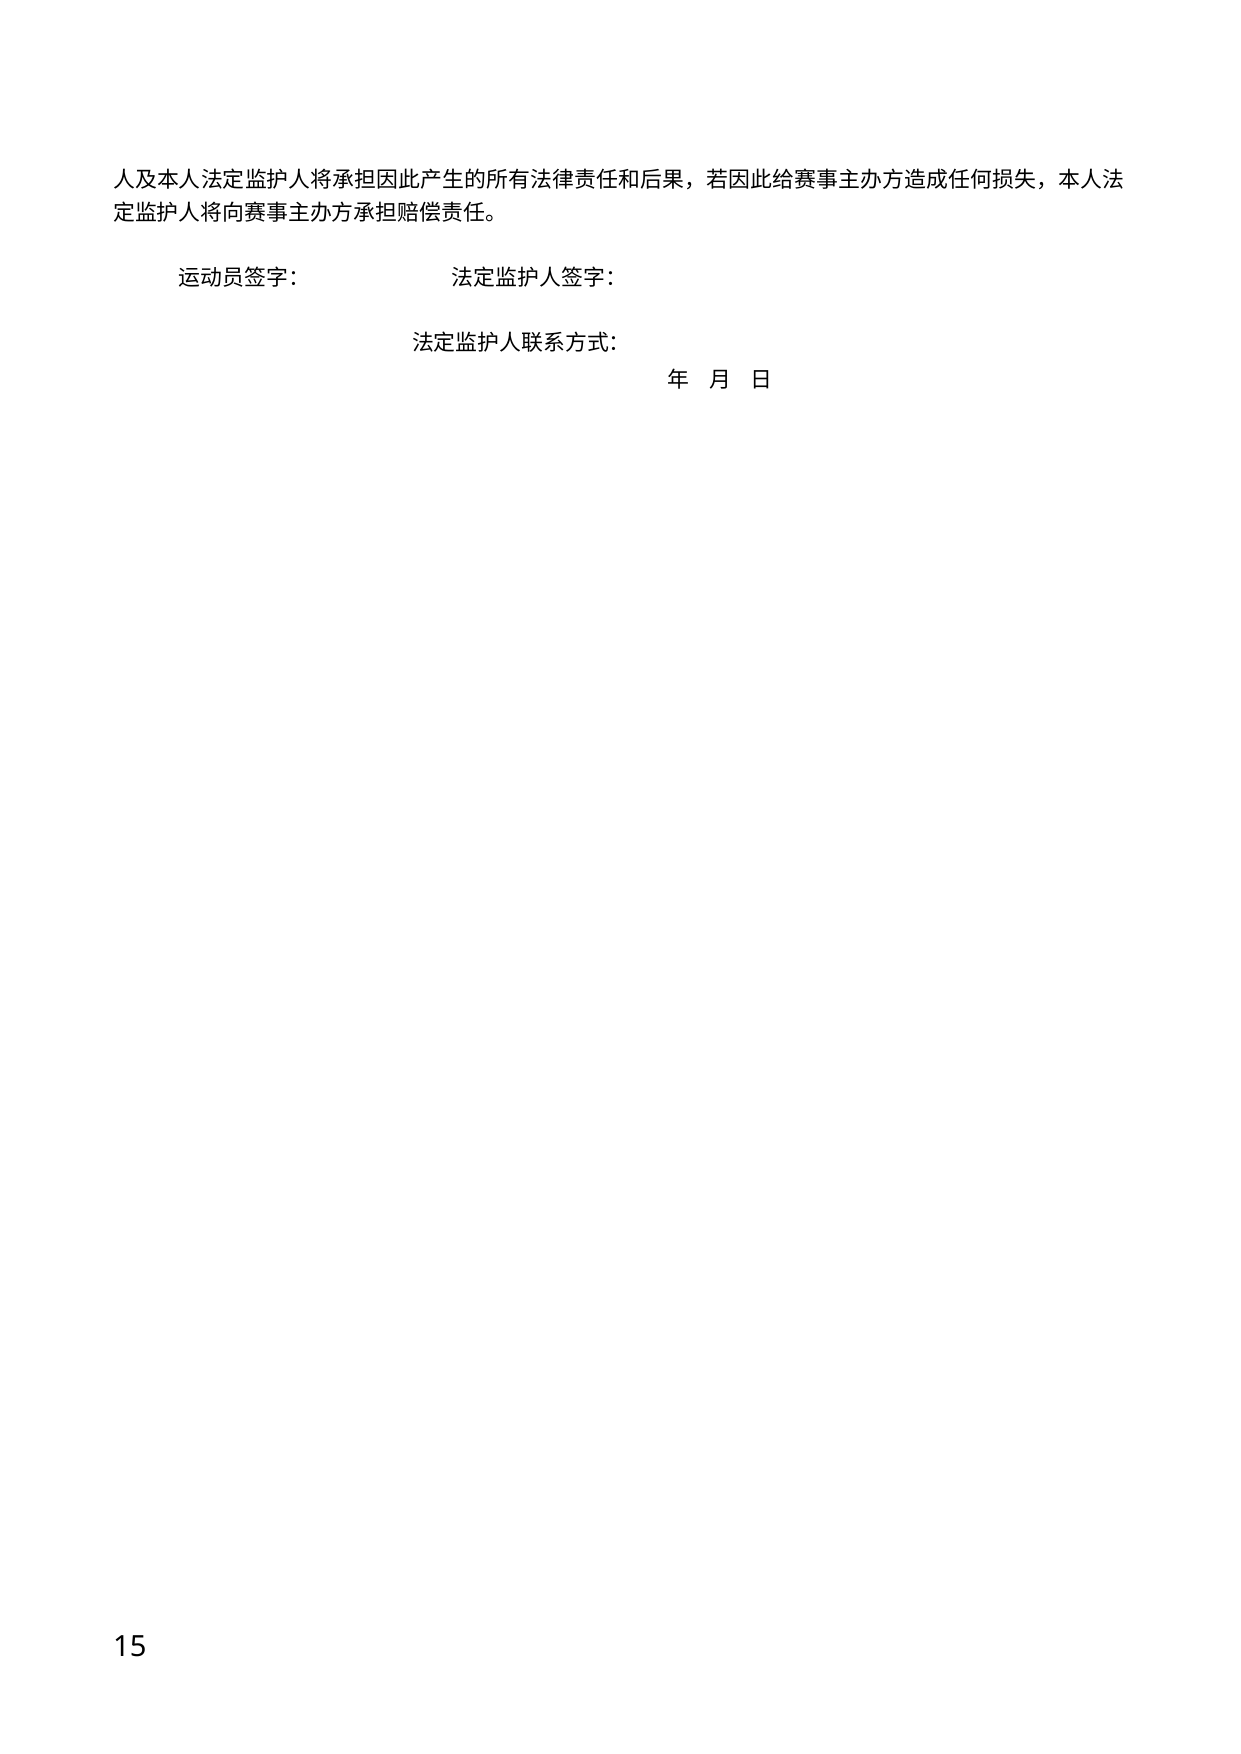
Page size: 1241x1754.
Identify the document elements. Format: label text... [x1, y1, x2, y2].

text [113, 162, 1127, 227]
text 年 月 日 [113, 357, 1127, 394]
text 运动员签字： 法定监护人签字： [113, 259, 1127, 292]
text 法定监护人联系方式： [113, 324, 1127, 357]
